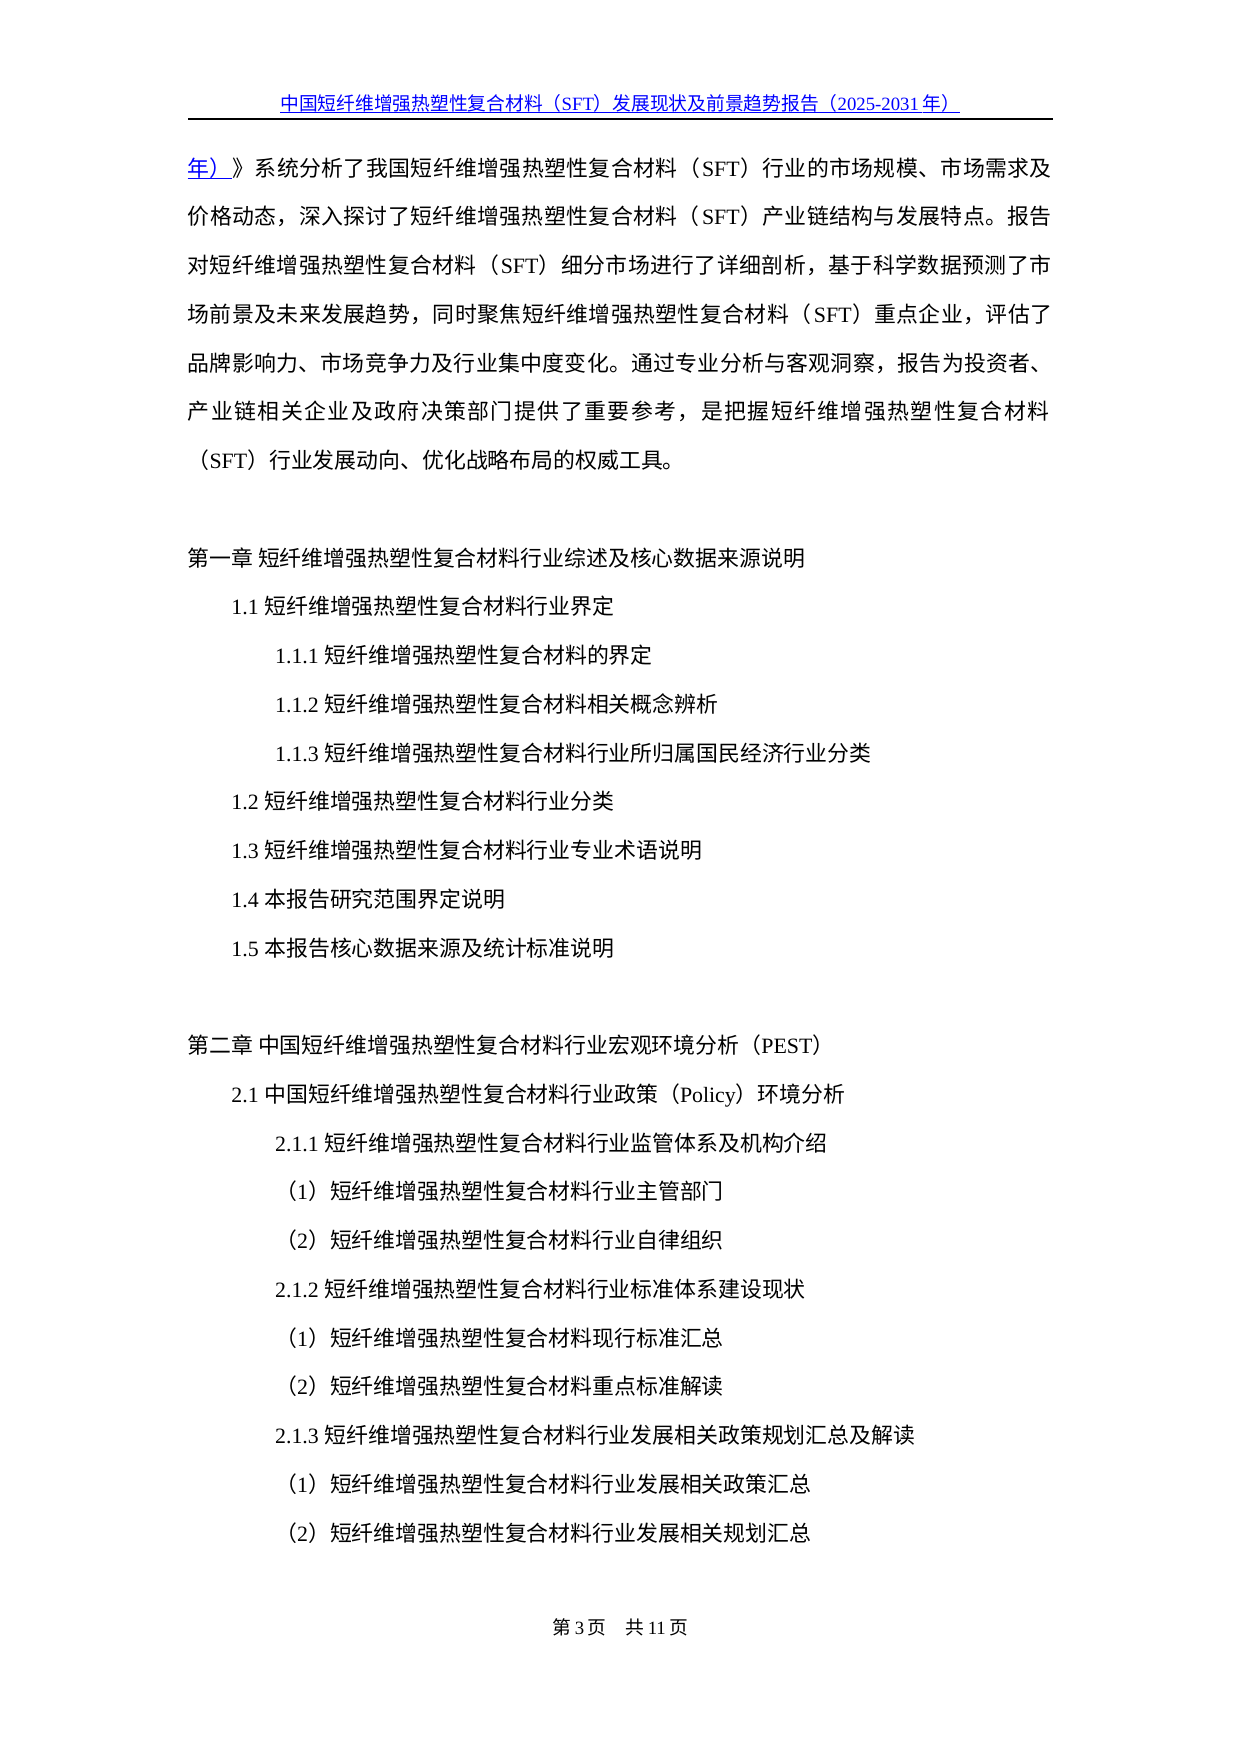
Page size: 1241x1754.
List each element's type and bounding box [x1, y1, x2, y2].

text [187, 150, 1053, 1548]
